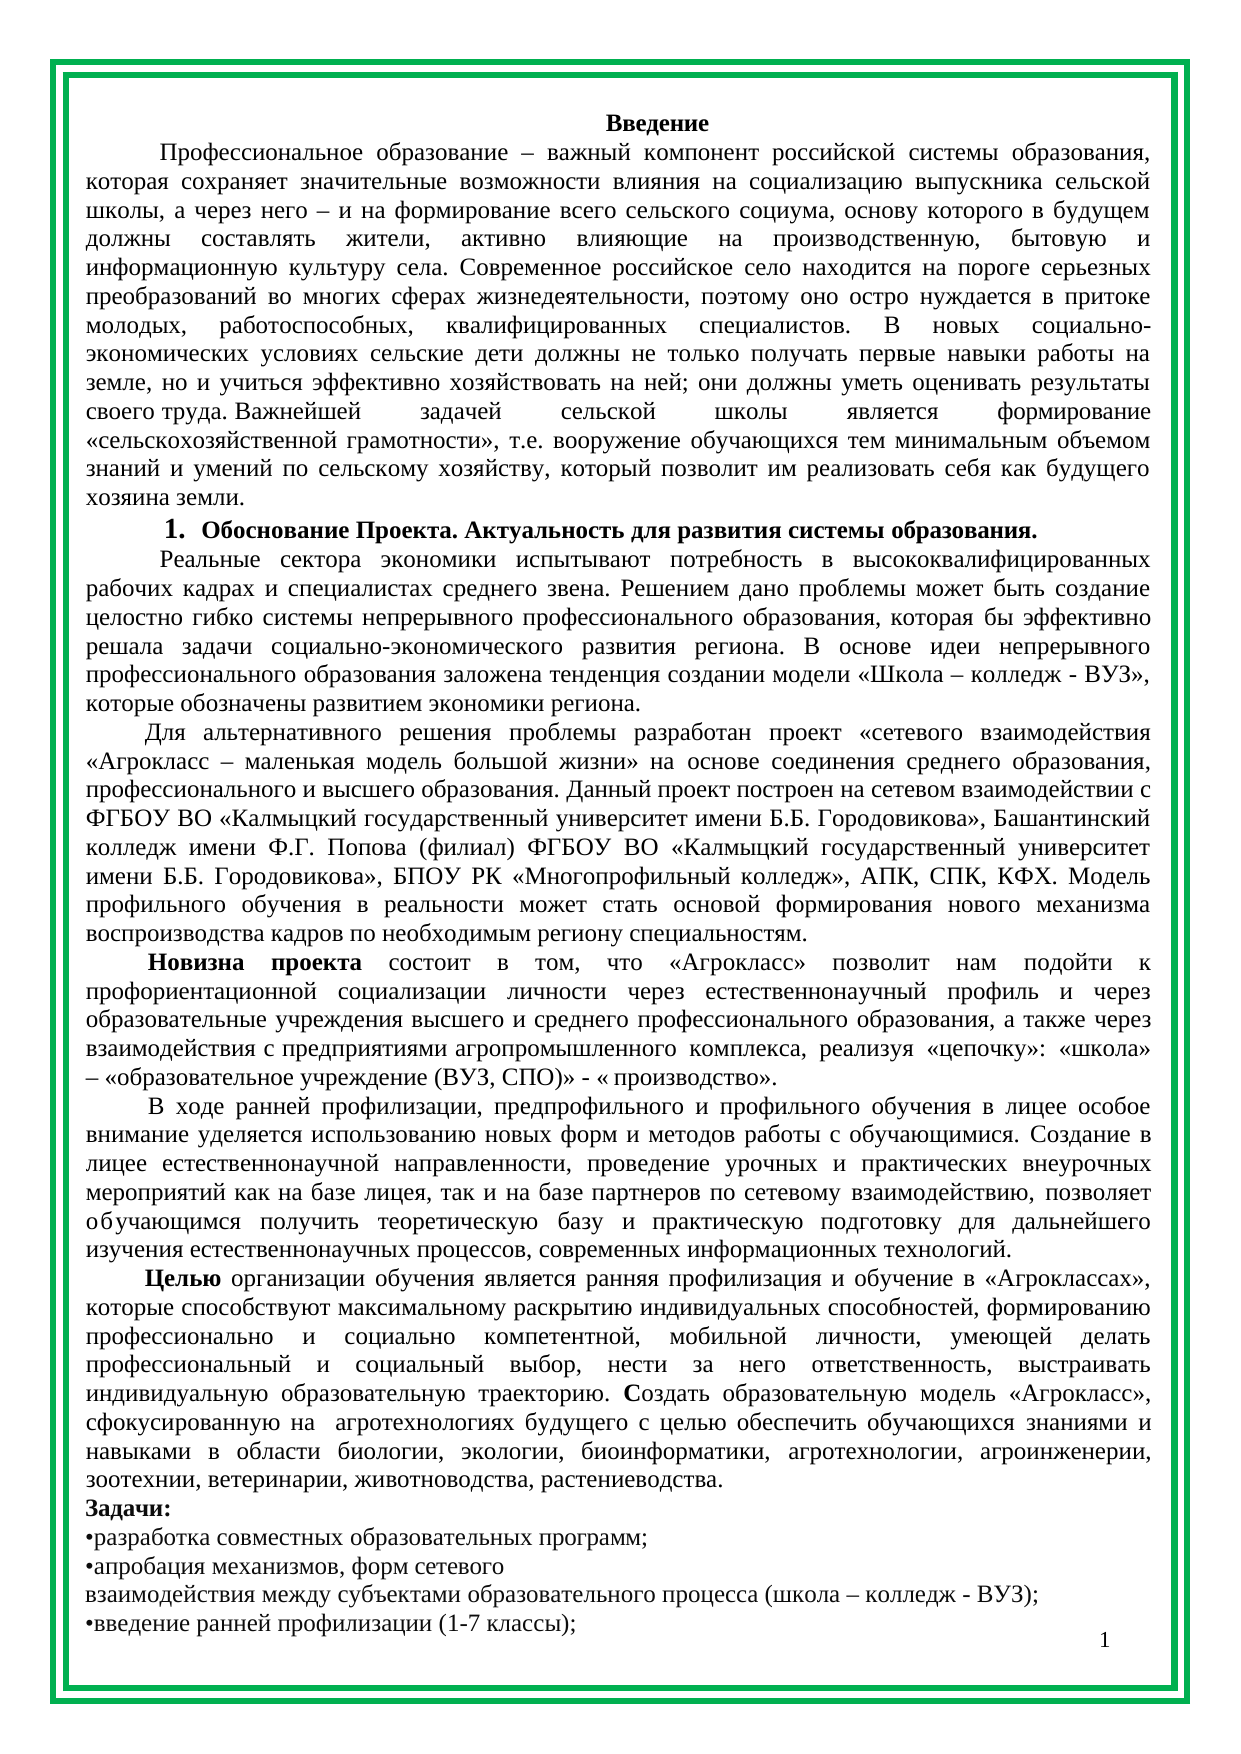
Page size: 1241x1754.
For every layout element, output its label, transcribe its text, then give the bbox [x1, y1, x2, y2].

text •введение ранней профилизации (1-7 классы); [85, 1608, 1151, 1637]
text Целью организации обучения является ранняя профилизация и обучение в «Агроклассах», которые способствуют максимальному раскрытию индивидуальных способностей, формированию профессионально и социально компетентной, мобильной личности, умеющей делать профессиональный и социальный выбор, нести за него ответственность, выстраивать индивидуальную образовательную траекторию. Создать образовательную модель «Агрокласс», сфокусированную на агротехнологиях будущего с целью обеспечить обучающихся знаниями и навыками в области биологии, экологии, биоинформатики, агротехнологии, агроинженерии, зоотехнии, ветеринарии, животноводства, растениеводства. [86, 1263, 1151, 1493]
text Реальные сектора экономики испытывают потребность в высококвалифицированных рабочих кадрах и специалистах среднего звена. Решением дано проблемы может быть создание целостно гибко системы непрерывного профессионального образования, которая бы эффективно решала задачи социально-экономического развития региона. В основе идеи непрерывного профессионального образования заложена тенденция создании модели «Школа – колледж - ВУЗ», которые обозначены развитием экономики региона. [86, 544, 1151, 717]
text Новизна проекта состоит в том, что «Агрокласс» позволит нам подойти к профориентационной социализации личности через естественнонаучный профиль и через образовательные учреждения высшего и среднего профессионального образования, а также через взаимодействия с предприятиями агропромышленного комплекса, реализуя «цепочку»: «школа» – «образовательное учреждение (ВУЗ, СПО)» - «производство». [86, 947, 1151, 1091]
text взаимодействия между субъектами образовательного процесса (школа – колледж - ВУЗ); [85, 1579, 1151, 1608]
text •разработка совместных образовательных программ; [85, 1522, 1151, 1551]
text Задачи: [85, 1493, 1151, 1522]
list Обоснование Проекта. Актуальность для развития системы образования. [163, 511, 1151, 544]
text Профессиональное образование – важный компонент российской системы образования, которая сохраняет значительные возможности влияния на социализацию выпускника сельской школы, а через него – и на формирование всего сельского социума, основу которого в будущем должны составлять жители, активно влияющие на производственную, бытовую и информационную культуру села. Современное российское село находится на пороге серьезных преобразований во многих сферах жизнедеятельности, поэтому оно остро нуждается в притоке молодых, работоспособных, квалифицированных специалистов. В новых социально-экономических условиях сельские дети должны не только получать первые навыки работы на земле, но и учиться эффективно хозяйствовать на ней; они должны уметь оценивать результаты своего труда. Важнейшей задачей сельской школы является формирование «сельскохозяйственной грамотности», т.е. вооружение обучающихся тем минимальным объемом знаний и умений по сельскому хозяйству, который позволит им реализовать себя как будущего хозяина земли. [86, 137, 1151, 511]
text В ходе ранней профилизации, предпрофильного и профильного обучения в лицее особое внимание уделяется использованию новых форм и методов работы с обучающимися. Создание в лицее естественнонаучной направленности, проведение урочных и практических внеурочных мероприятий как на базе лицея, так и на базе партнеров по сетевому взаимодействию, позволяет обучающимся получить теоретическую базу и практическую подготовку для дальнейшего изучения естественнонаучных процессов, современных информационных технологий. [86, 1091, 1151, 1263]
text Введение [163, 108, 1151, 137]
text •апробация механизмов, форм сетевого [85, 1551, 1151, 1579]
text Для альтернативного решения проблемы разработан проект «сетевого взаимодействия «Агрокласс – маленькая модель большой жизни» на основе соединения среднего образования, профессионального и высшего образования. Данный проект построен на сетевом взаимодействии с ФГБОУ ВО «Калмыцкий государственный университет имени Б.Б. Городовикова», Башантинский колледж имени Ф.Г. Попова (филиал) ФГБОУ ВО «Калмыцкий государственный университет имени Б.Б. Городовикова», БПОУ РК «Многопрофильный колледж», АПК, СПК, КФХ. Модель профильного обучения в реальности может стать основой формирования нового механизма воспроизводства кадров по необходимым региону специальностям. [86, 717, 1151, 947]
